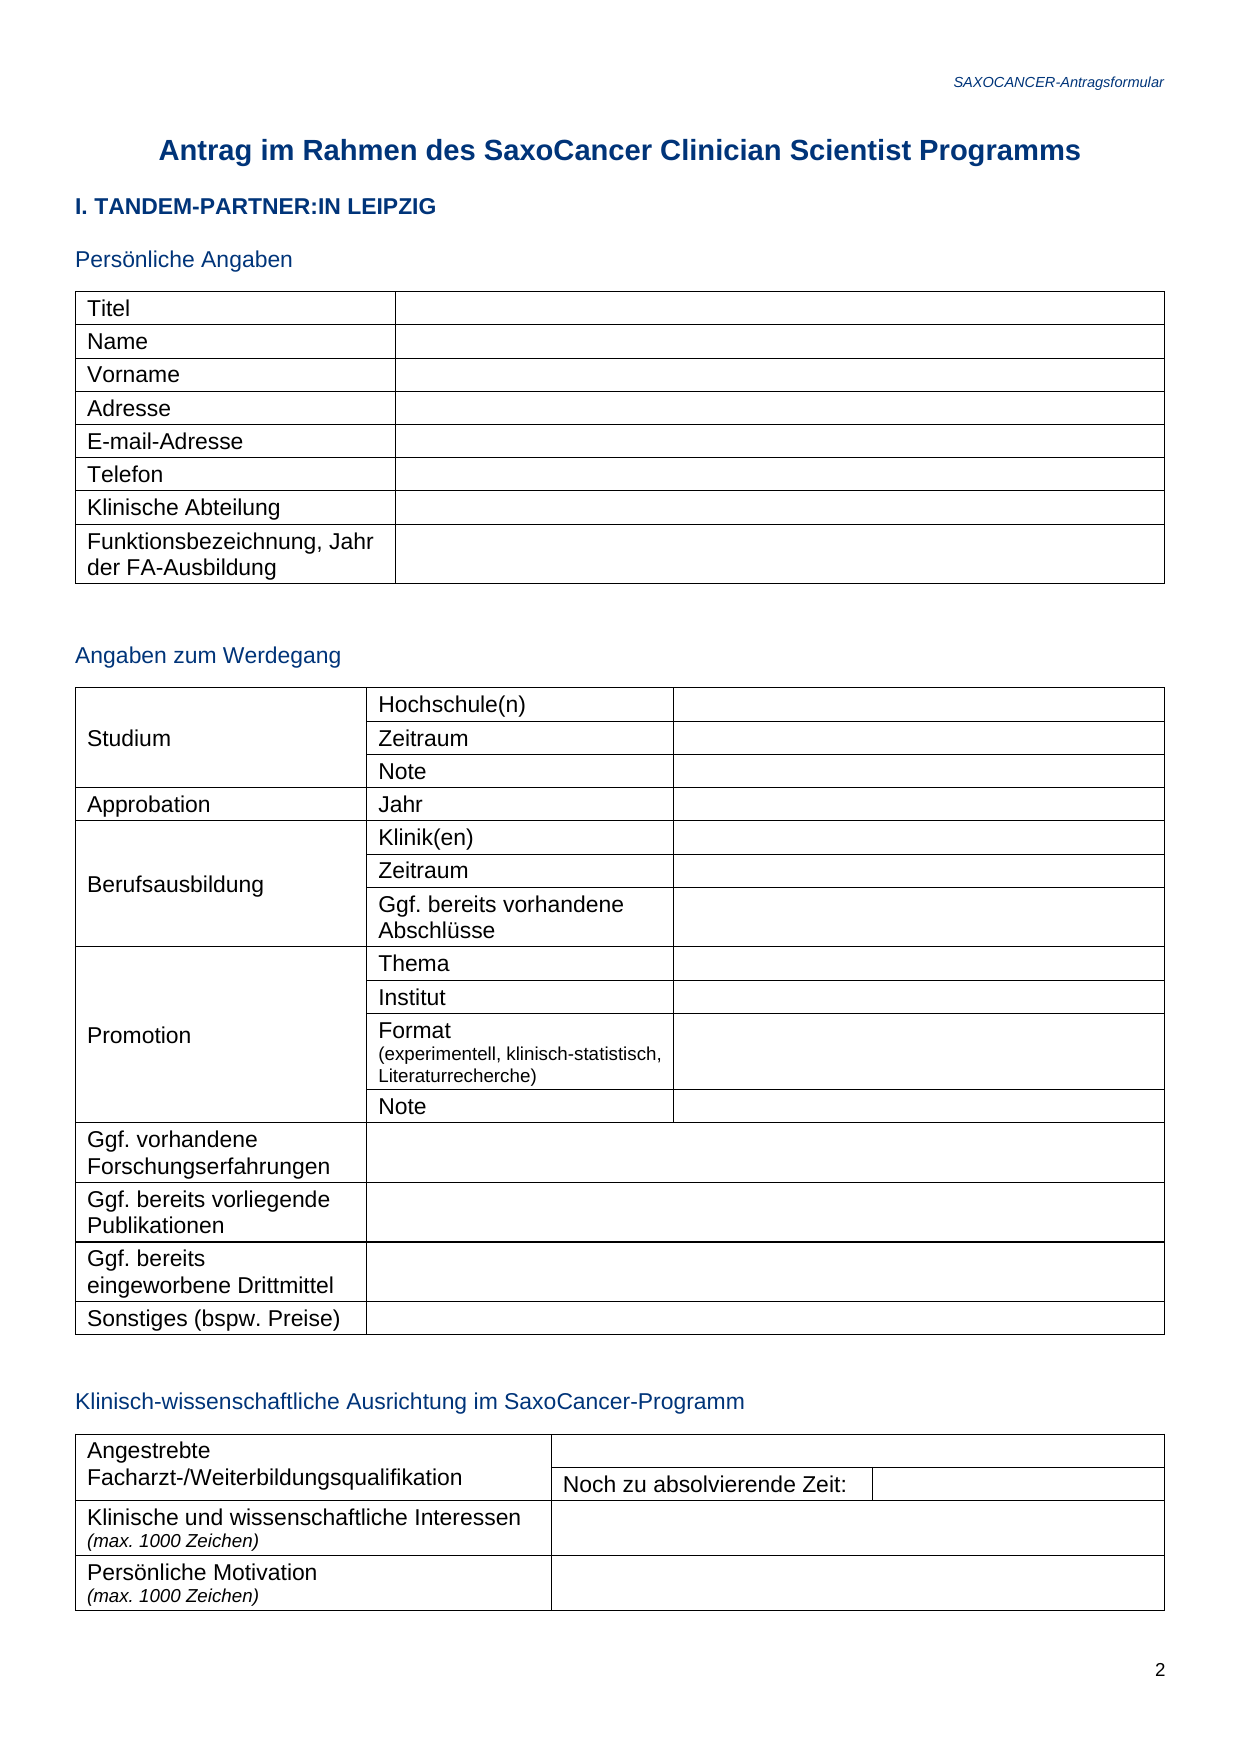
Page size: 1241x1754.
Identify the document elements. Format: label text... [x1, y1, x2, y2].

table_header Titel [76, 292, 395, 324]
table_cell Approbation [76, 788, 366, 820]
table_header [552, 1435, 1164, 1467]
table_cell [367, 1243, 1164, 1301]
text Antrag im Rahmen des SaxoCancer Clinician Scientist Programms [75, 133, 1165, 166]
table_cell [674, 722, 1164, 754]
table_cell [367, 1123, 1164, 1182]
table_cell Berufsausbildung [76, 821, 366, 946]
table_cell Telefon [76, 458, 395, 490]
table_cell [396, 359, 1164, 391]
table_cell [396, 425, 1164, 457]
table_cell Zeitraum [367, 855, 673, 887]
table_cell [552, 1556, 1164, 1609]
table_cell Funktionsbezeichnung, Jahr der FA-Ausbildung [76, 525, 395, 583]
table_cell [674, 821, 1164, 853]
text Persönliche Angaben [75, 246, 1165, 272]
table_header [674, 688, 1164, 721]
table_cell Format (experimentell, klinisch-statistisch, Literaturrecherche) [367, 1014, 673, 1089]
table_cell [396, 325, 1164, 357]
table_header Angestrebte Facharzt-/Weiterbildungsqualifikation [76, 1435, 551, 1500]
table_cell Zeitraum [367, 722, 673, 754]
table_cell [674, 788, 1164, 820]
text Klinisch-wissenschaftliche Ausrichtung im SaxoCancer-Programm [75, 1388, 1165, 1414]
text I. TANDEM-PARTNER:IN LEIPZIG [75, 193, 1165, 219]
table_cell [674, 947, 1164, 979]
table_cell [873, 1468, 1164, 1500]
table_cell Thema [367, 947, 673, 979]
table_cell Name [76, 325, 395, 357]
table_cell Note [367, 755, 673, 787]
table_cell Ggf. vorhandene Forschungserfahrungen [76, 1123, 366, 1182]
table_header Studium [76, 688, 366, 787]
table_cell [552, 1501, 1164, 1555]
table_cell [674, 755, 1164, 787]
table_cell [396, 491, 1164, 524]
table_cell [674, 981, 1164, 1013]
table_cell Promotion [76, 947, 366, 1122]
table_cell [674, 888, 1164, 946]
table_cell Persönliche Motivation (max. 1000 Zeichen) [76, 1556, 551, 1609]
table_cell Sonstiges (bspw. Preise) [76, 1302, 366, 1334]
table_cell [674, 855, 1164, 887]
table_cell Adresse [76, 392, 395, 424]
table_cell [367, 1183, 1164, 1241]
text Angaben zum Werdegang [75, 642, 1165, 668]
table_cell Klinik(en) [367, 821, 673, 853]
table_cell Institut [367, 981, 673, 1013]
table_cell [674, 1090, 1164, 1122]
table_cell Klinische und wissenschaftliche Interessen (max. 1000 Zeichen) [76, 1501, 551, 1555]
table_cell [396, 525, 1164, 583]
table_cell Ggf. bereits eingeworbene Drittmittel [76, 1243, 366, 1301]
table_header [396, 292, 1164, 324]
table_header Hochschule(n) [367, 688, 673, 721]
table_cell [367, 1302, 1164, 1334]
table_cell [674, 1014, 1164, 1089]
table_cell [396, 458, 1164, 490]
table_cell Ggf. bereits vorliegende Publikationen [76, 1183, 366, 1241]
table_cell Noch zu absolvierende Zeit: [552, 1468, 872, 1500]
table_cell Vorname [76, 359, 395, 391]
table_cell Jahr [367, 788, 673, 820]
table_cell [396, 392, 1164, 424]
table_cell E-mail-Adresse [76, 425, 395, 457]
table_cell Ggf. bereits vorhandene Abschlüsse [367, 888, 673, 946]
table_cell Note [367, 1090, 673, 1122]
table_cell Klinische Abteilung [76, 491, 395, 524]
